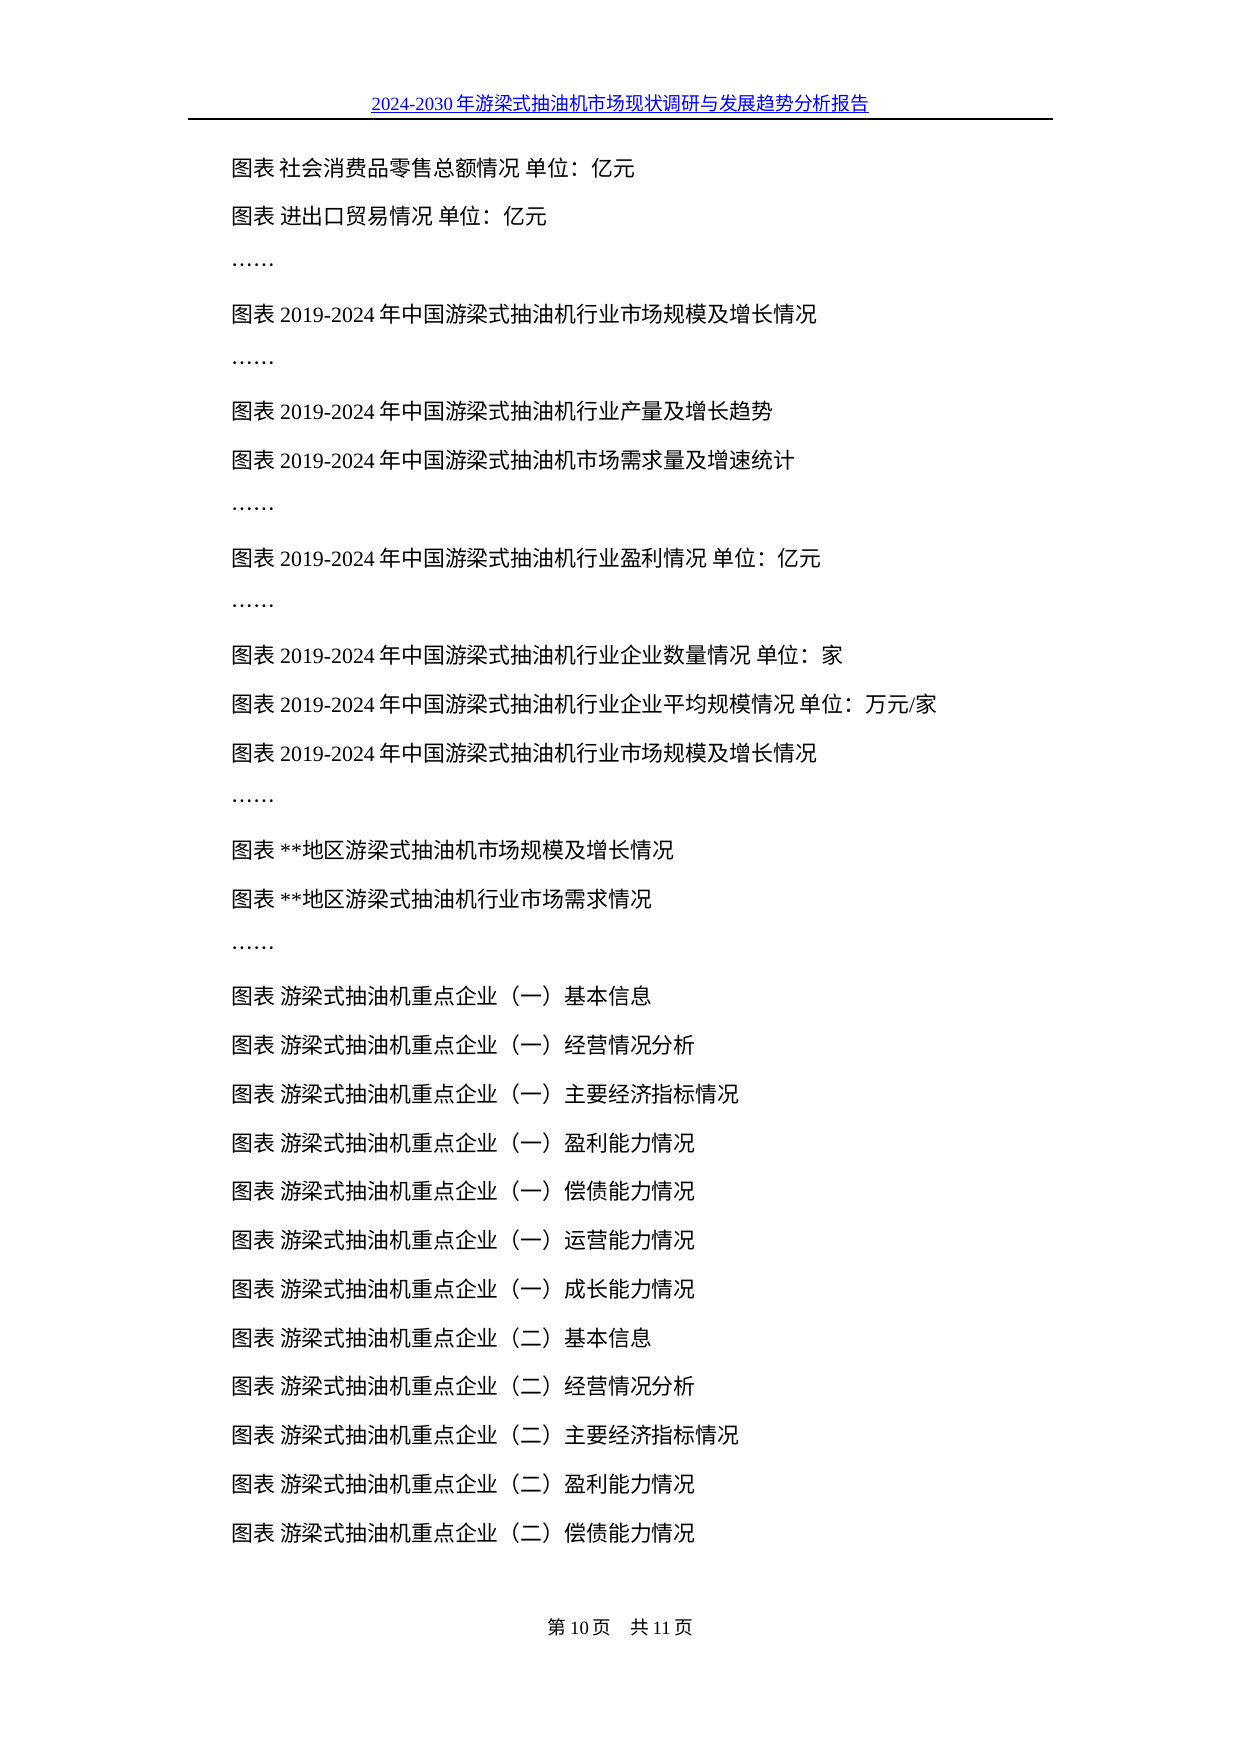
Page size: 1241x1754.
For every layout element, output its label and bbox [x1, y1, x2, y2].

text [187, 150, 1053, 1548]
